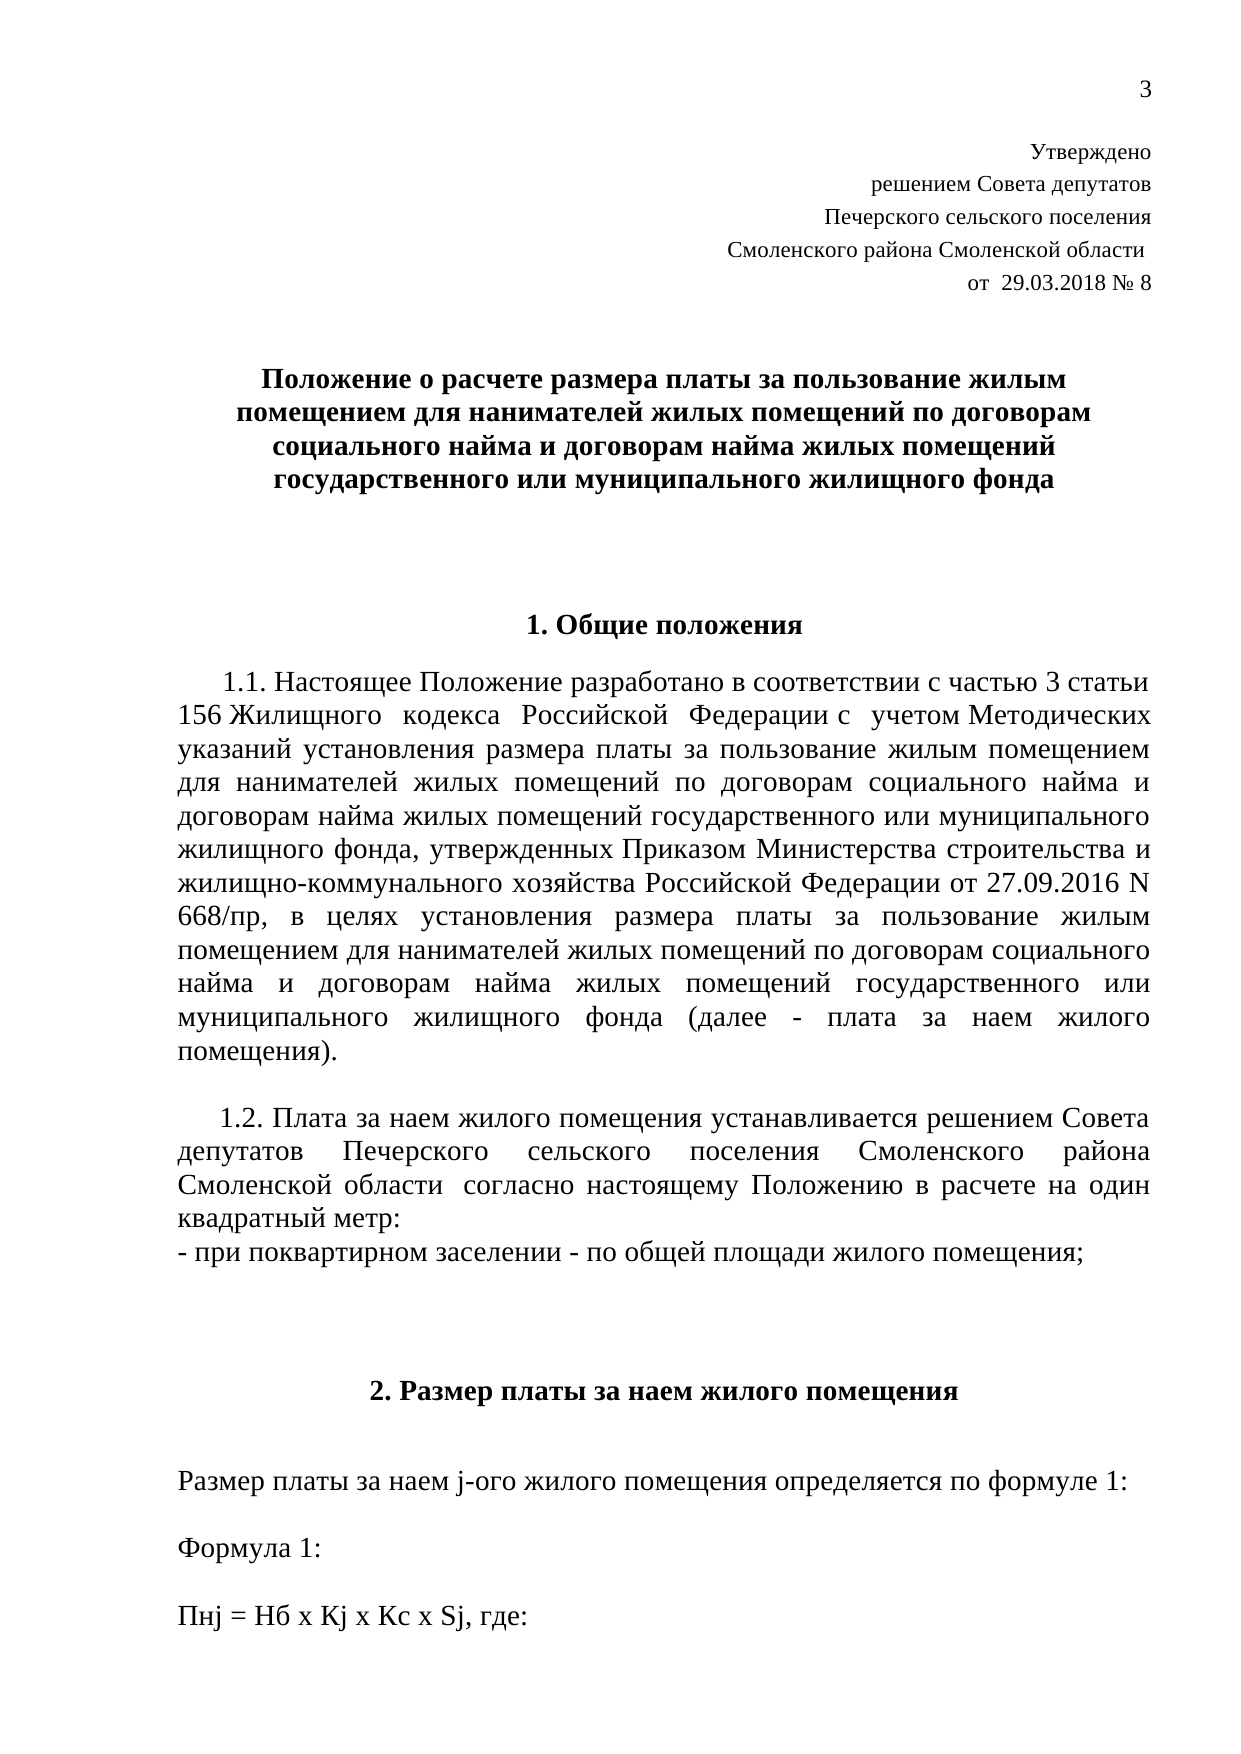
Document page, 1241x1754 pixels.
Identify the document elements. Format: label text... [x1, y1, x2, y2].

text 1.1. Настоящее Положение разработано в соответствии с частью 3 статьи 156 Жилищного кодекса Российской Федерации с учетом Методических указаний установления размера платы за пользование жилым помещением для нанимателей жилых помещений по договорам социального найма и договорам найма жилых помещений государственного или муниципального жилищного фонда, утвержденных Приказом Министерства строительства и жилищно-коммунального хозяйства Российской Федерации от 27.09.2016 N 668/пр, в целях установления размера платы за пользование жилым помещением для нанимателей жилых помещений по договорам социального найма и договорам найма жилых помещений государственного или муниципального жилищного фонда (далее - плата за наем жилого помещения). [177, 664, 1152, 1066]
text 2. Размер платы за наем жилого помещения [177, 1373, 1152, 1406]
text Размер платы за наем j-ого жилого помещения определяется по формуле 1: [177, 1430, 1152, 1497]
text Формула 1: [177, 1497, 1152, 1564]
text Печерского сельского поселения [177, 197, 1152, 230]
text Утверждено решением Совета депутатов [177, 131, 1152, 197]
text 1. Общие положения [177, 607, 1152, 640]
text Положение о расчете размера платы за пользование жилым помещением для нанимателей жилых помещений по договорам социального найма и договорам найма жилых помещений государственного или муниципального жилищного фонда [177, 361, 1152, 495]
text Смоленского района Смоленской области от 29.03.2018 № 8 [177, 230, 1152, 295]
text 1.2. Плата за наем жилого помещения устанавливается решением Совета депутатов Печерского сельского поселения Смоленского района Смоленской области согласно настоящему Положению в расчете на один квадратный метр: [177, 1066, 1152, 1234]
text Пнj = Нб x Кj x Кс x Sj, где: [177, 1564, 1152, 1631]
text - при поквартирном заселении - по общей площади жилого помещения; [177, 1234, 1152, 1267]
